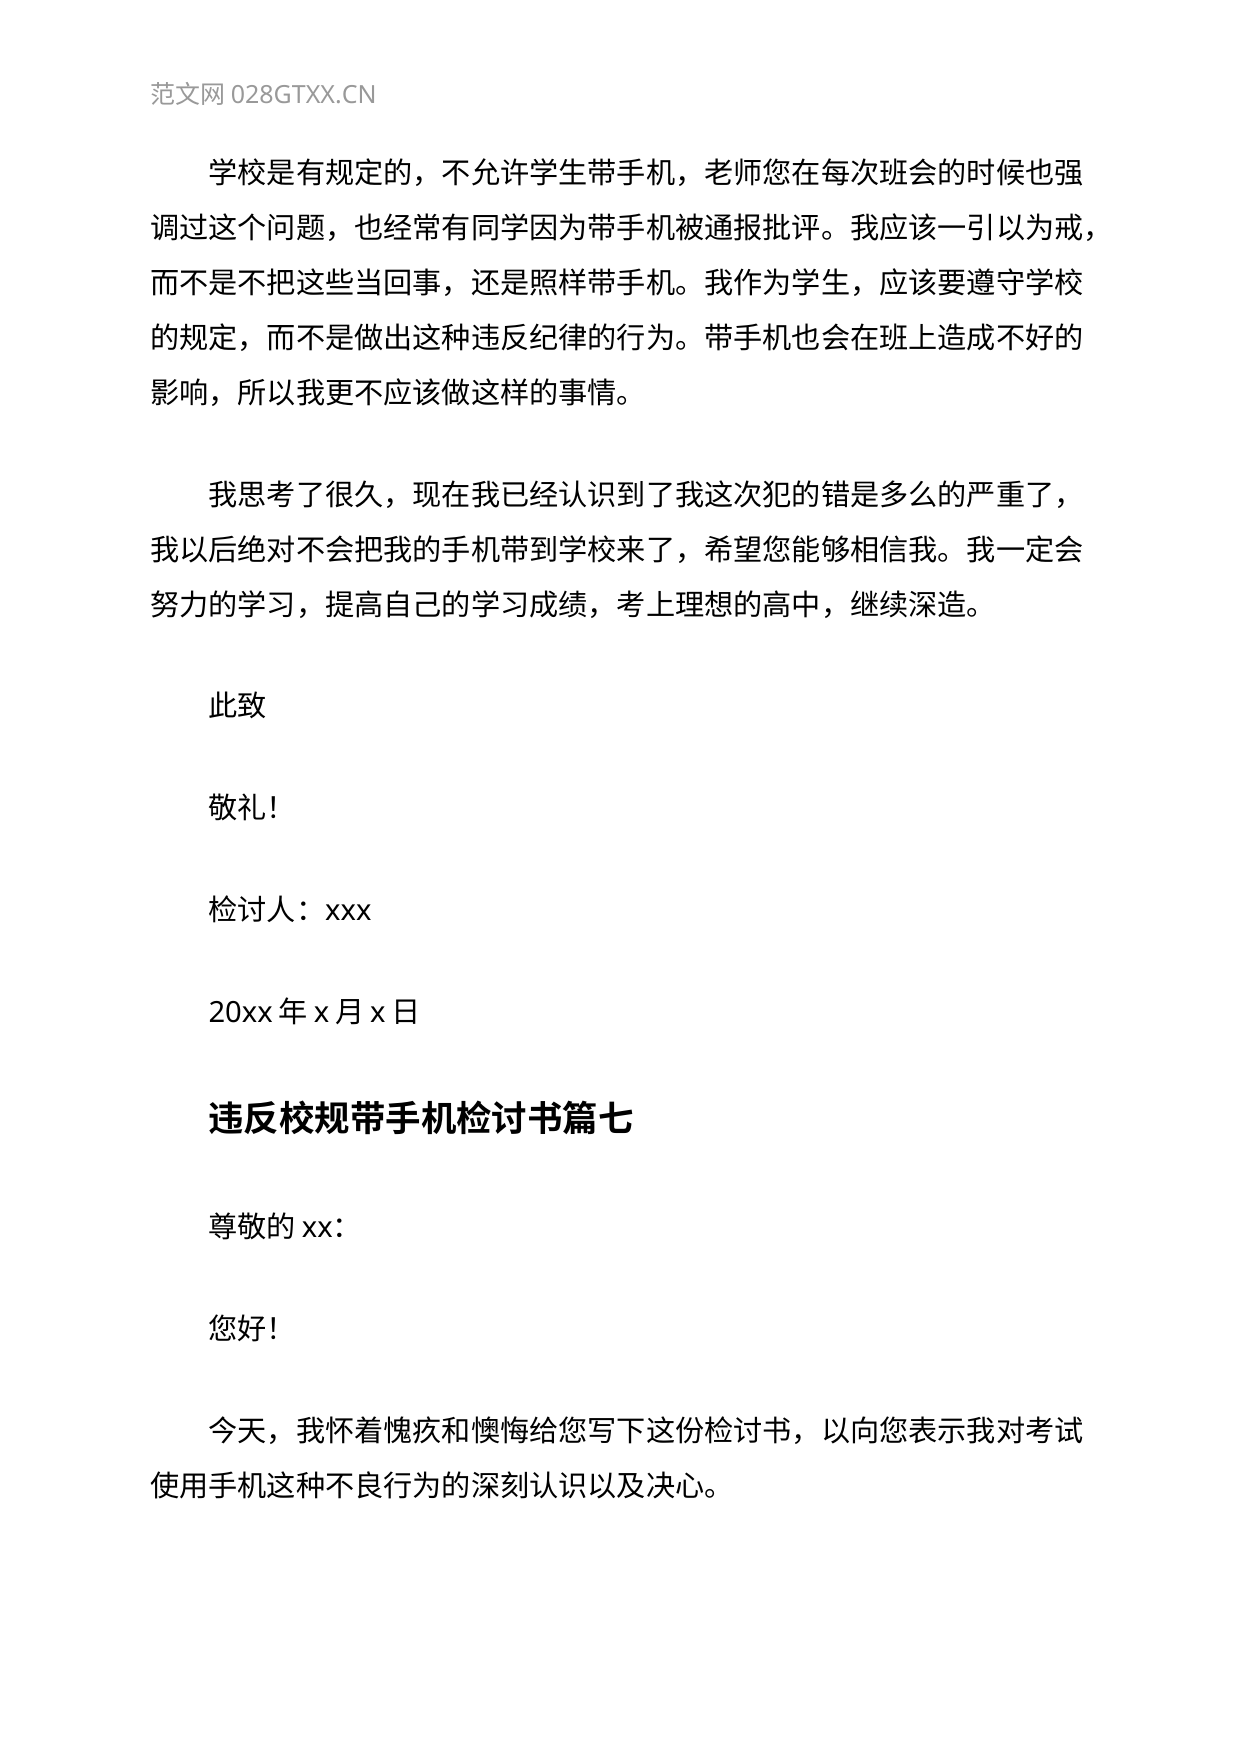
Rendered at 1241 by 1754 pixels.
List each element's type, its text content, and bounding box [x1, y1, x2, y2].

text 我思考了很久，现在我已经认识到了我这次犯的错是多么的严重了，我以后绝对不会把我的手机带到学校来了，希望您能够相信我。我一定会努力的学习，提高自己的学习成绩，考上理想的高中，继续深造。 [150, 471, 1090, 623]
text 您好！ [150, 1306, 1090, 1348]
text 尊敬的xx： [150, 1204, 1090, 1246]
text 检讨人：xxx [150, 886, 1090, 929]
text 此致 [150, 683, 1090, 725]
text 学校是有规定的，不允许学生带手机，老师您在每次班会的时候也强调过这个问题，也经常有同学因为带手机被通报批评。我应该一引以为戒，而不是不把这些当回事，还是照样带手机。我作为学生，应该要遵守学校的规定，而不是做出这种违反纪律的行为。带手机也会在班上造成不好的影响，所以我更不应该做这样的事情。 [150, 150, 1090, 412]
text 敬礼！ [150, 785, 1090, 827]
text 20xx年x月x日 [150, 988, 1090, 1031]
text 今天，我怀着愧疚和懊悔给您写下这份检讨书，以向您表示我对考试使用手机这种不良行为的深刻认识以及决心。 [150, 1408, 1090, 1505]
text 违反校规带手机检讨书篇七 [150, 1090, 1090, 1142]
